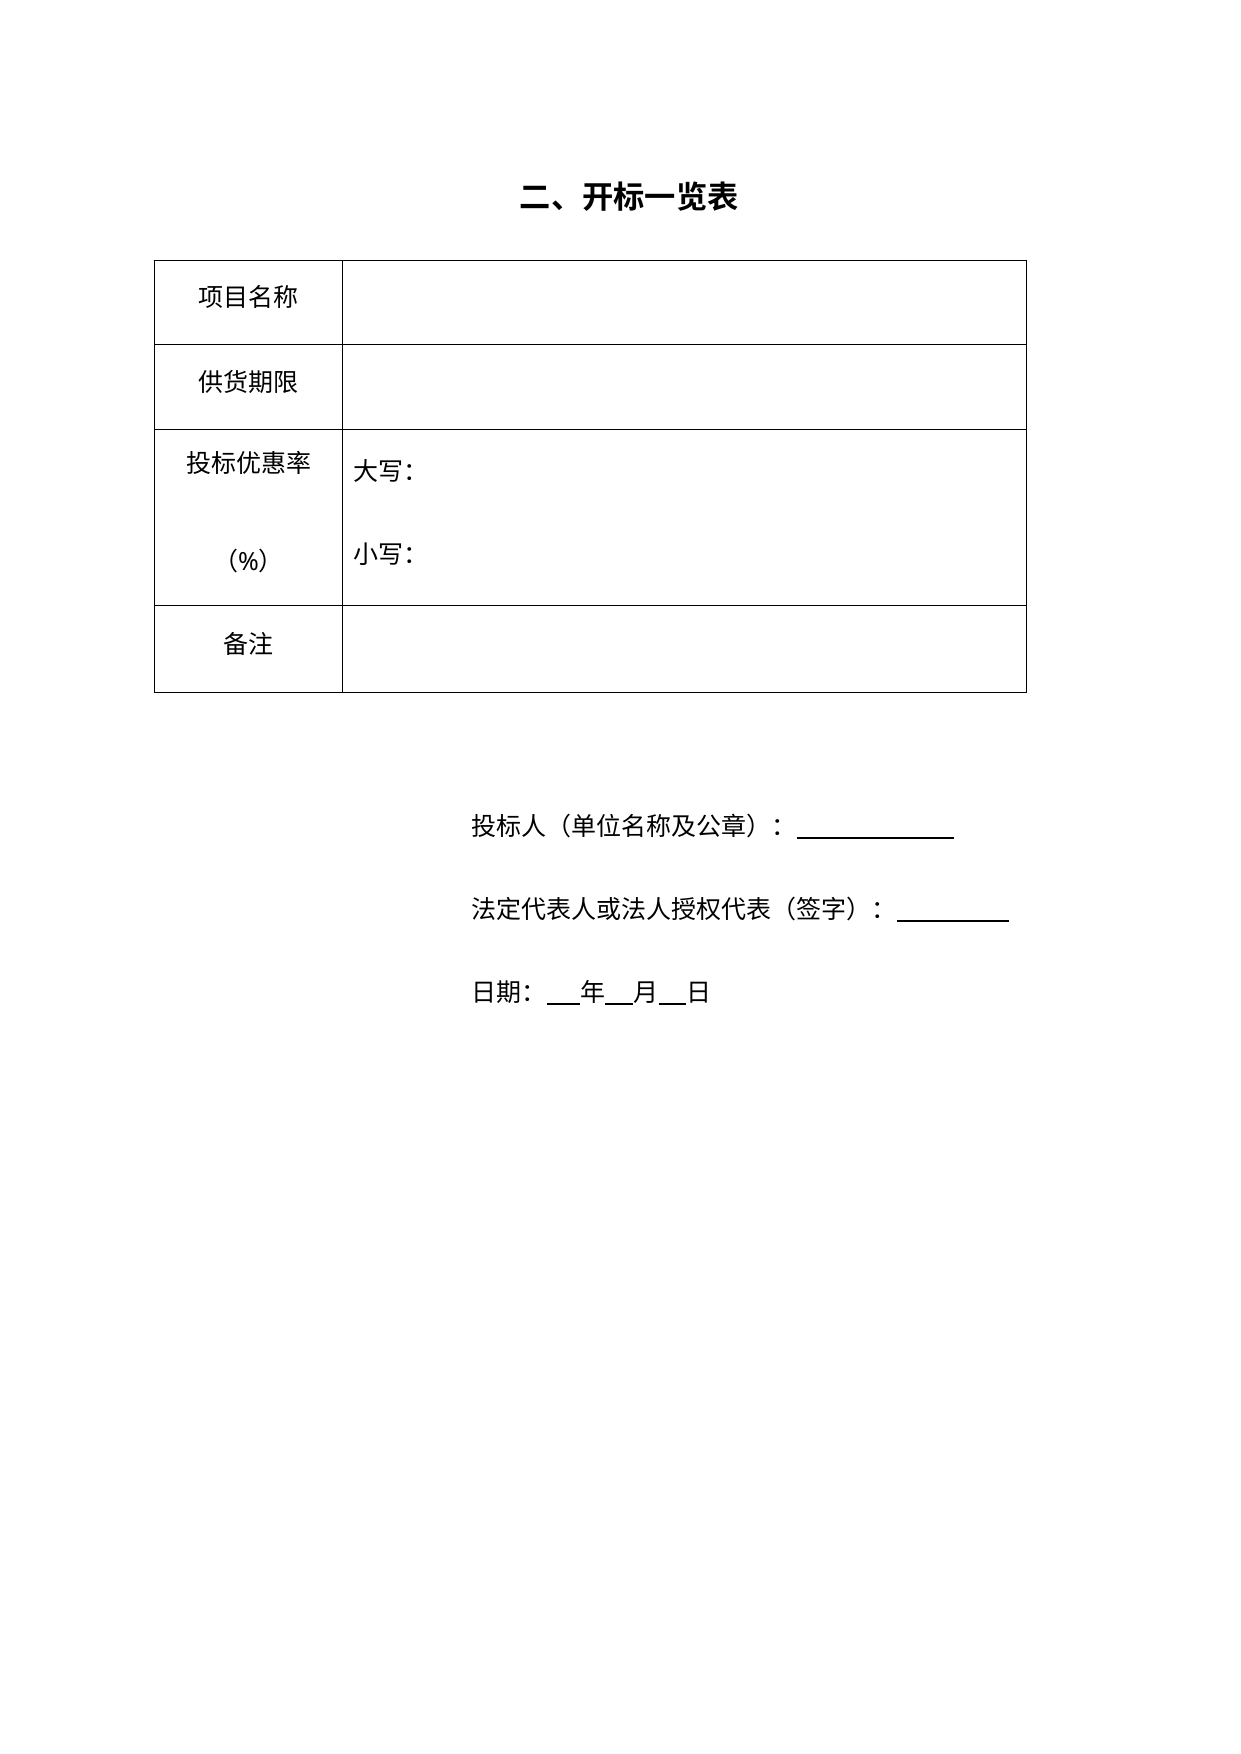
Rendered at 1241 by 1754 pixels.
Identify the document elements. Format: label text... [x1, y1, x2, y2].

table_cell 供货期限 [155, 345, 342, 428]
text 日期： 年 月 日 [428, 958, 1093, 1023]
table_cell [343, 606, 1026, 692]
table_cell 备注 [155, 606, 342, 692]
table_cell 投标优惠率（%） [155, 430, 342, 604]
table_header [343, 261, 1026, 344]
text 投标人（单位名称及公章）： [428, 792, 1093, 857]
table_header 项目名称 [155, 261, 342, 344]
text 法定代表人或法人授权代表（签字）： [428, 875, 1093, 940]
text 二、开标一览表 [165, 162, 1093, 227]
table_cell [343, 345, 1026, 428]
table_cell 大写： 小写： [343, 430, 1026, 604]
